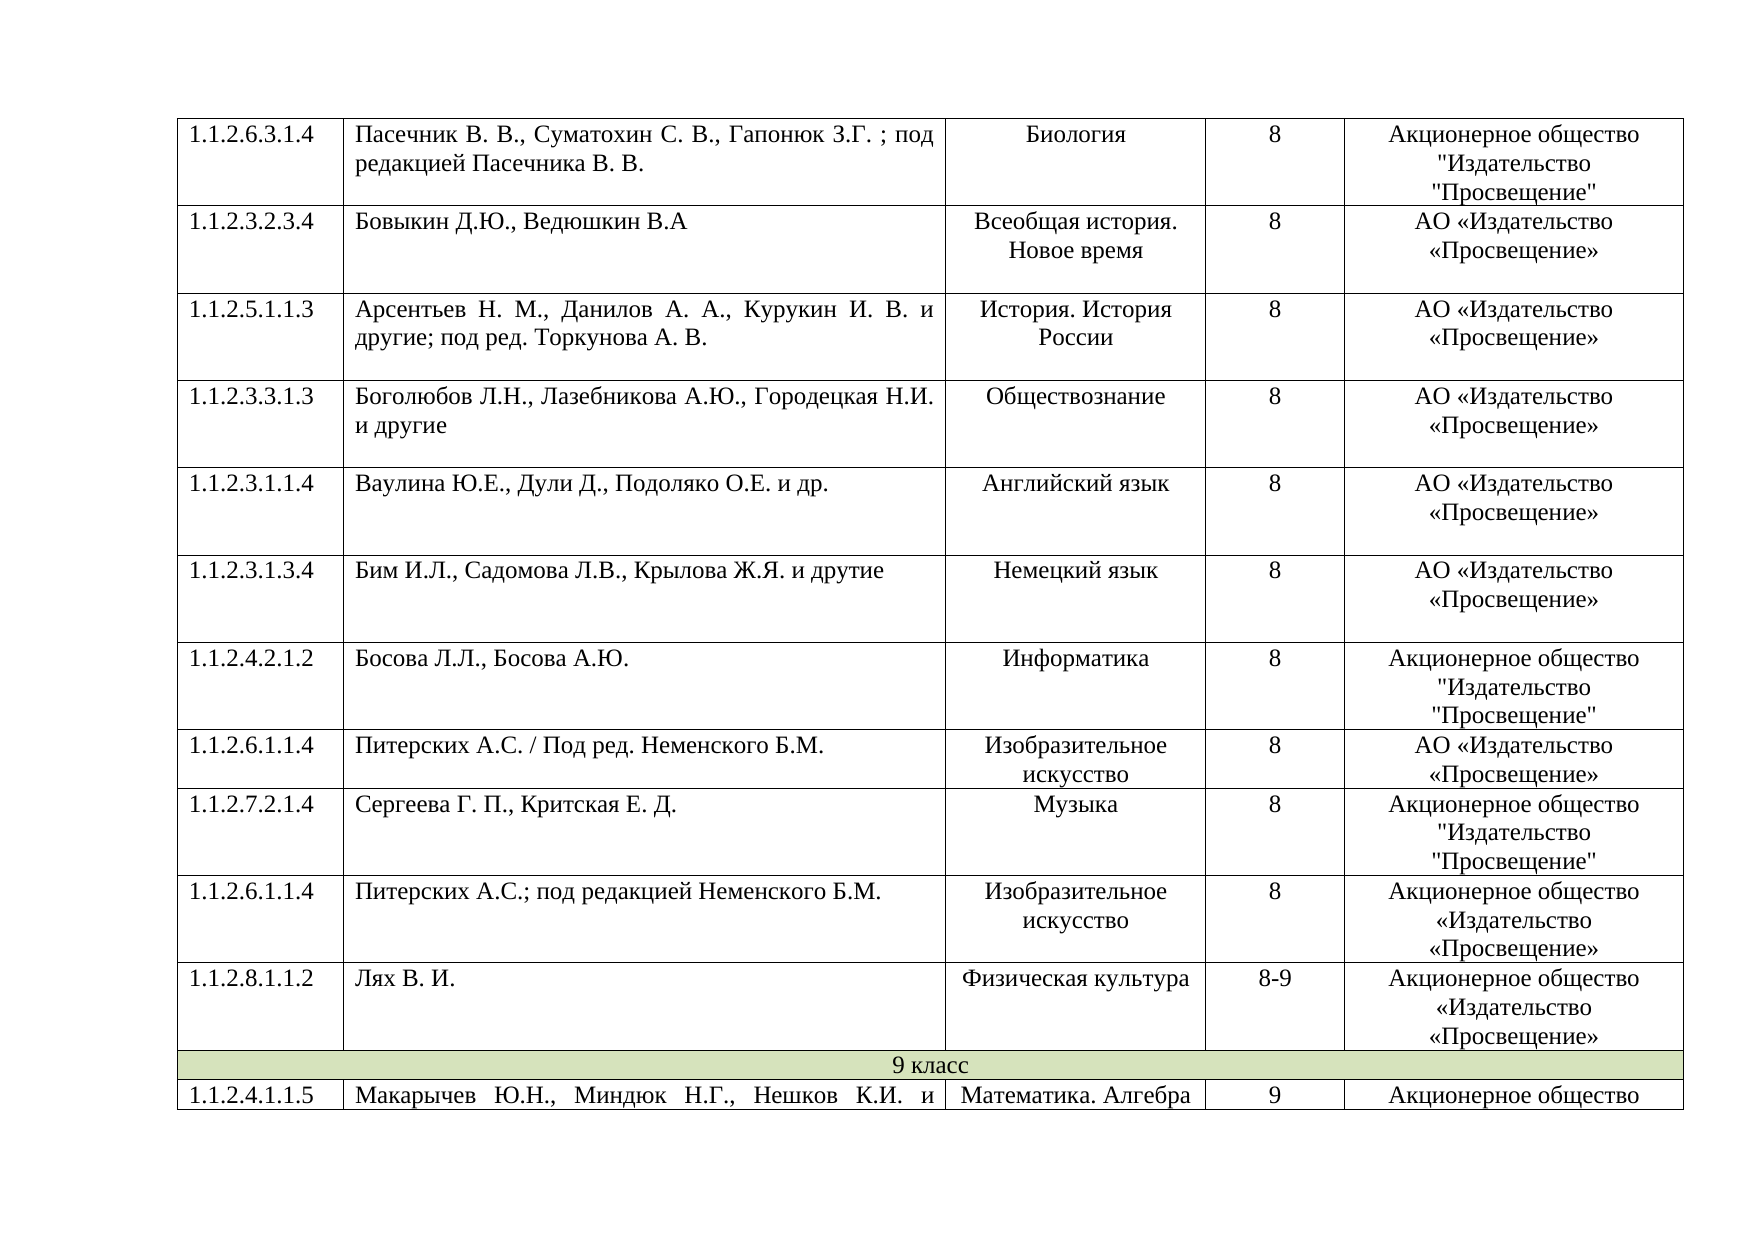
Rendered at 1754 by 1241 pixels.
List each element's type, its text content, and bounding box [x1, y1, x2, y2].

table_cell Питерских А.С. / Под ред. Неменского Б.М. [344, 730, 945, 788]
table_cell 1.1.2.3.1.3.4 [178, 556, 343, 642]
table_cell Лях В. И. [344, 963, 945, 1049]
table_cell АО «Издательство «Просвещение» [1345, 556, 1683, 642]
table_cell 1.1.2.8.1.1.2 [178, 963, 343, 1049]
table_cell АО «Издательство «Просвещение» [1345, 730, 1683, 788]
table_cell Акционерное общество "Издательство "Просвещение" [1345, 643, 1683, 729]
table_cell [1345, 1080, 1683, 1109]
table_cell 1.1.2.6.1.1.4 [178, 730, 343, 788]
table_cell Всеобщая история. Новое время [946, 206, 1205, 293]
table_cell Пасечник В. В., Суматохин С. В., Гапонюк З.Г. ; под редакцией Пасечника В. В. [344, 119, 945, 205]
table_cell 1.1.2.6.3.1.4 [178, 119, 343, 205]
table_cell 1.1.2.3.3.1.3 [178, 381, 343, 467]
table_cell 8 [1206, 294, 1344, 380]
table_cell АО «Издательство «Просвещение» [1345, 468, 1683, 554]
table_cell Ваулина Ю.Е., Дули Д., Подоляко О.Е. и др. [344, 468, 945, 554]
table_cell 1.1.2.4.2.1.2 [178, 643, 343, 729]
table_cell Обществознание [946, 381, 1205, 467]
table_cell Босова Л.Л., Босова А.Ю. [344, 643, 945, 729]
table_cell Физическая культура [946, 963, 1205, 1049]
table_cell История. История России [946, 294, 1205, 380]
table_cell Акционерное общество «Издательство «Просвещение» [1345, 963, 1683, 1049]
table_cell 8 [1206, 206, 1344, 293]
table_cell 8 [1206, 556, 1344, 642]
table_cell 1.1.2.7.2.1.4 [178, 789, 343, 875]
table_cell 8 [1206, 876, 1344, 962]
table_cell АО «Издательство «Просвещение» [1345, 381, 1683, 467]
table_cell Питерских А.С.; под редакцией Неменского Б.М. [344, 876, 945, 962]
table_cell Бовыкин Д.Ю., Ведюшкин В.А [344, 206, 945, 293]
table_cell 8 [1206, 381, 1344, 467]
table_cell Музыка [946, 789, 1205, 875]
table_cell 9 [1206, 1080, 1344, 1109]
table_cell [344, 1080, 945, 1109]
table_cell Боголюбов Л.Н., Лазебникова А.Ю., Городецкая Н.И. и другие [344, 381, 945, 467]
table_cell АО «Издательство «Просвещение» [1345, 206, 1683, 293]
table_cell 8 [1206, 789, 1344, 875]
table_cell Акционерное общество «Издательство «Просвещение» [1345, 876, 1683, 962]
table_cell 8 [1206, 730, 1344, 788]
table_cell Немецкий язык [946, 556, 1205, 642]
table_cell 8 [1206, 643, 1344, 729]
table_cell Акционерное общество "Издательство "Просвещение" [1345, 119, 1683, 205]
table_cell 1.1.2.3.2.3.4 [178, 206, 343, 293]
table_cell Английский язык [946, 468, 1205, 554]
table_cell 9 класс [178, 1051, 1683, 1079]
table_cell Информатика [946, 643, 1205, 729]
table_cell Биология [946, 119, 1205, 205]
table_cell Математика. Алгебра [946, 1080, 1205, 1109]
table_cell 1.1.2.6.1.1.4 [178, 876, 343, 962]
table_cell Сергеева Г. П., Критская Е. Д. [344, 789, 945, 875]
table_cell Изобразительное искусство [946, 876, 1205, 962]
table_cell 8 [1206, 119, 1344, 205]
table_cell Акционерное общество "Издательство "Просвещение" [1345, 789, 1683, 875]
table_cell АО «Издательство «Просвещение» [1345, 294, 1683, 380]
table_cell 1.1.2.4.1.1.5 [178, 1080, 343, 1109]
table_cell 8 [1206, 468, 1344, 554]
table_cell 1.1.2.3.1.1.4 [178, 468, 343, 554]
table_cell Изобразительное искусство [946, 730, 1205, 788]
table_cell 1.1.2.5.1.1.3 [178, 294, 343, 380]
table_cell 8-9 [1206, 963, 1344, 1049]
table_cell Бим И.Л., Садомова Л.В., Крылова Ж.Я. и друтие [344, 556, 945, 642]
table_cell Арсентьев Н. М., Данилов А. А., Курукин И. В. и другие; под ред. Торкунова А. В. [344, 294, 945, 380]
